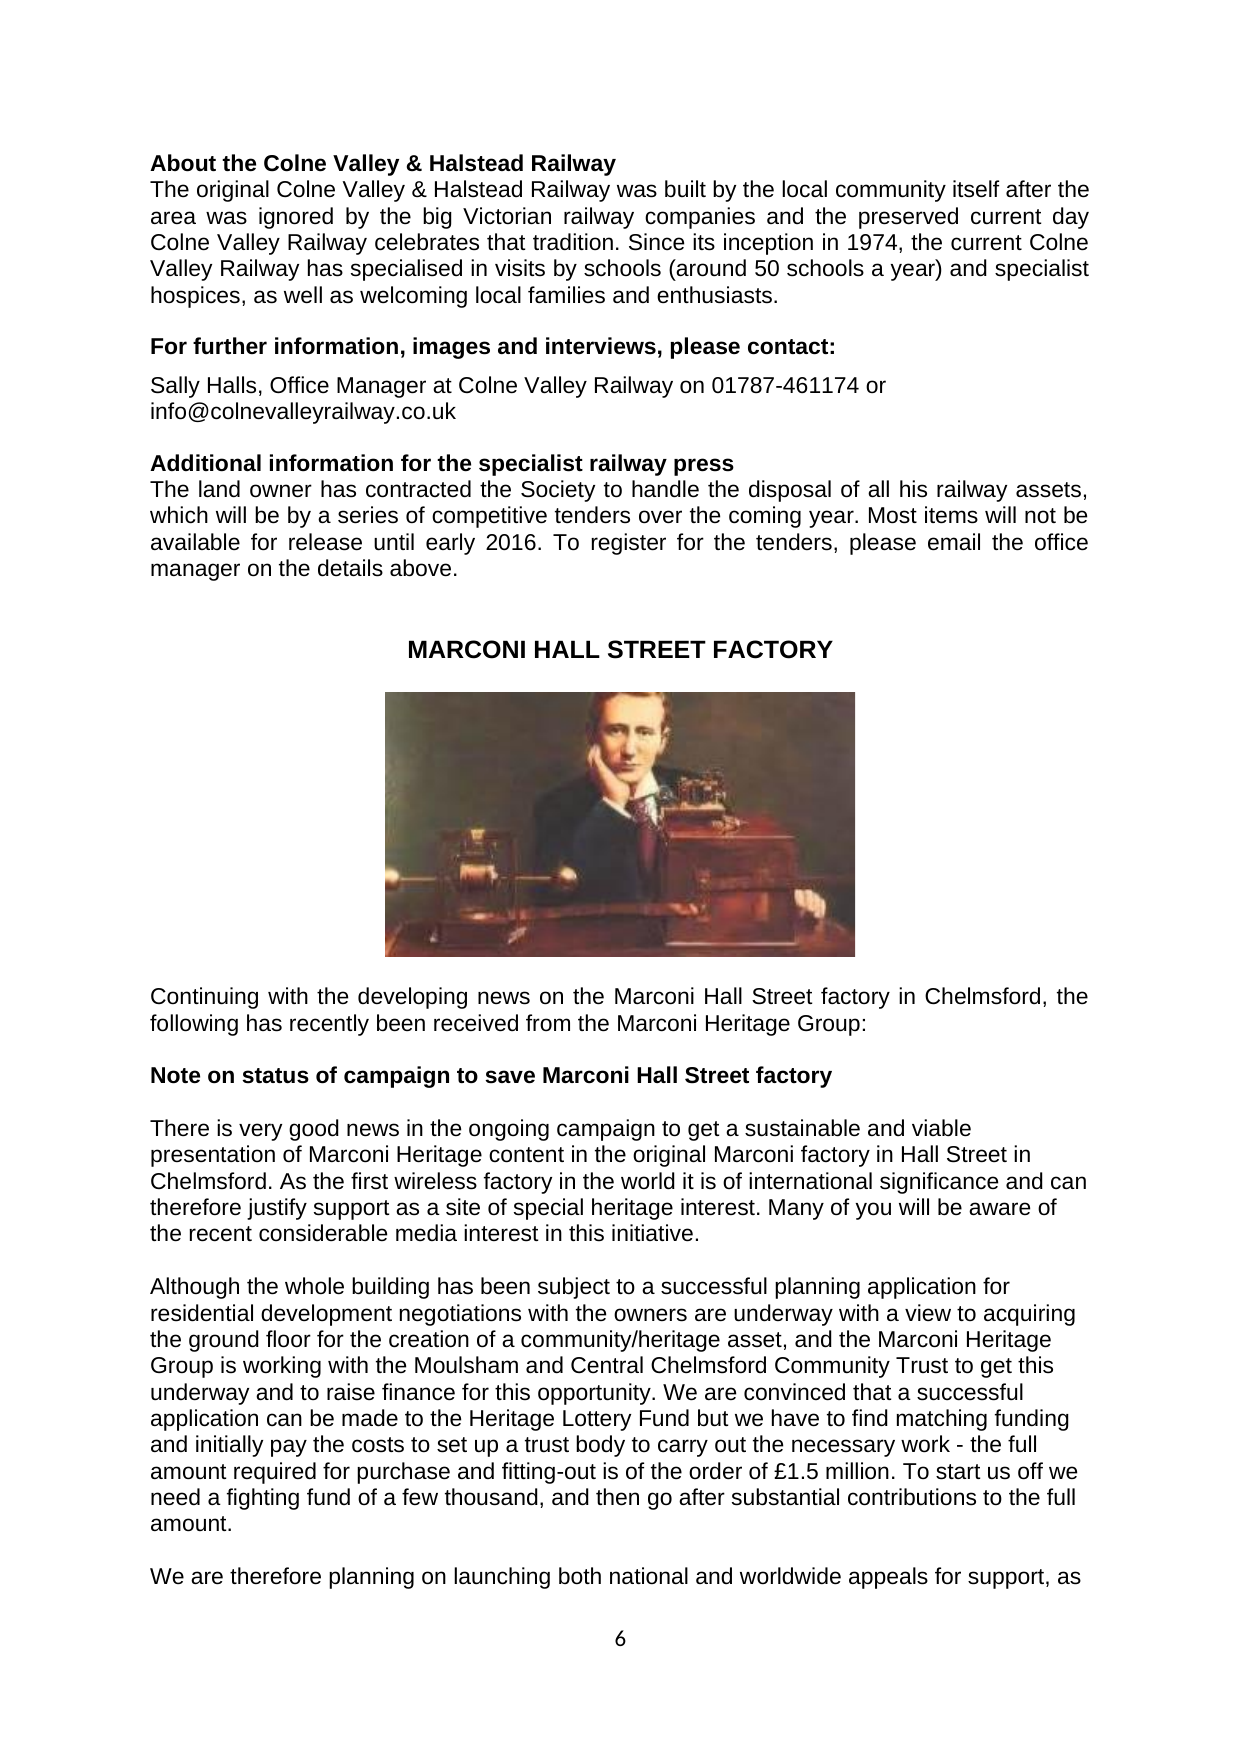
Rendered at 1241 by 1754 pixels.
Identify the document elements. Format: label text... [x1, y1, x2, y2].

text Sally Halls, Office Manager at Colne Valley Railway on 01787-461174 or info@colnevalleyrailway.co.uk [150, 372, 1090, 425]
text Note on status of campaign to save Marconi Hall Street factory [150, 1062, 1090, 1089]
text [150, 1089, 1090, 1589]
picture [385, 692, 855, 957]
text The original Colne Valley & Halstead Railway was built by the local community itself after the area was ignored by the big Victorian railway companies and the preserved current day Colne Valley Railway celebrates that tradition. Since its inception in 1974, the current Colne Valley Railway has specialised in visits by schools (around 50 schools a year) and specialist hospices, as well as welcoming local families and enthusiasts. [150, 176, 1090, 308]
text The land owner has contracted the Society to handle the disposal of all his railway assets, which will be by a series of competitive tenders over the coming year. Most items will not be available for release until early 2016. To register for the tenders, please email the office manager on the details above. [150, 476, 1090, 581]
subtitle For further information, images and interviews, please contact: [150, 333, 1090, 359]
text About the Colne Valley & Halstead Railway [150, 150, 1090, 176]
text Additional information for the specialist railway press [150, 450, 1090, 476]
text Continuing with the developing news on the Marconi Hall Street factory in Chelmsford, the following has recently been received from the Marconi Heritage Group: [150, 983, 1090, 1036]
text MARCONI HALL STREET FACTORY [150, 635, 1090, 664]
